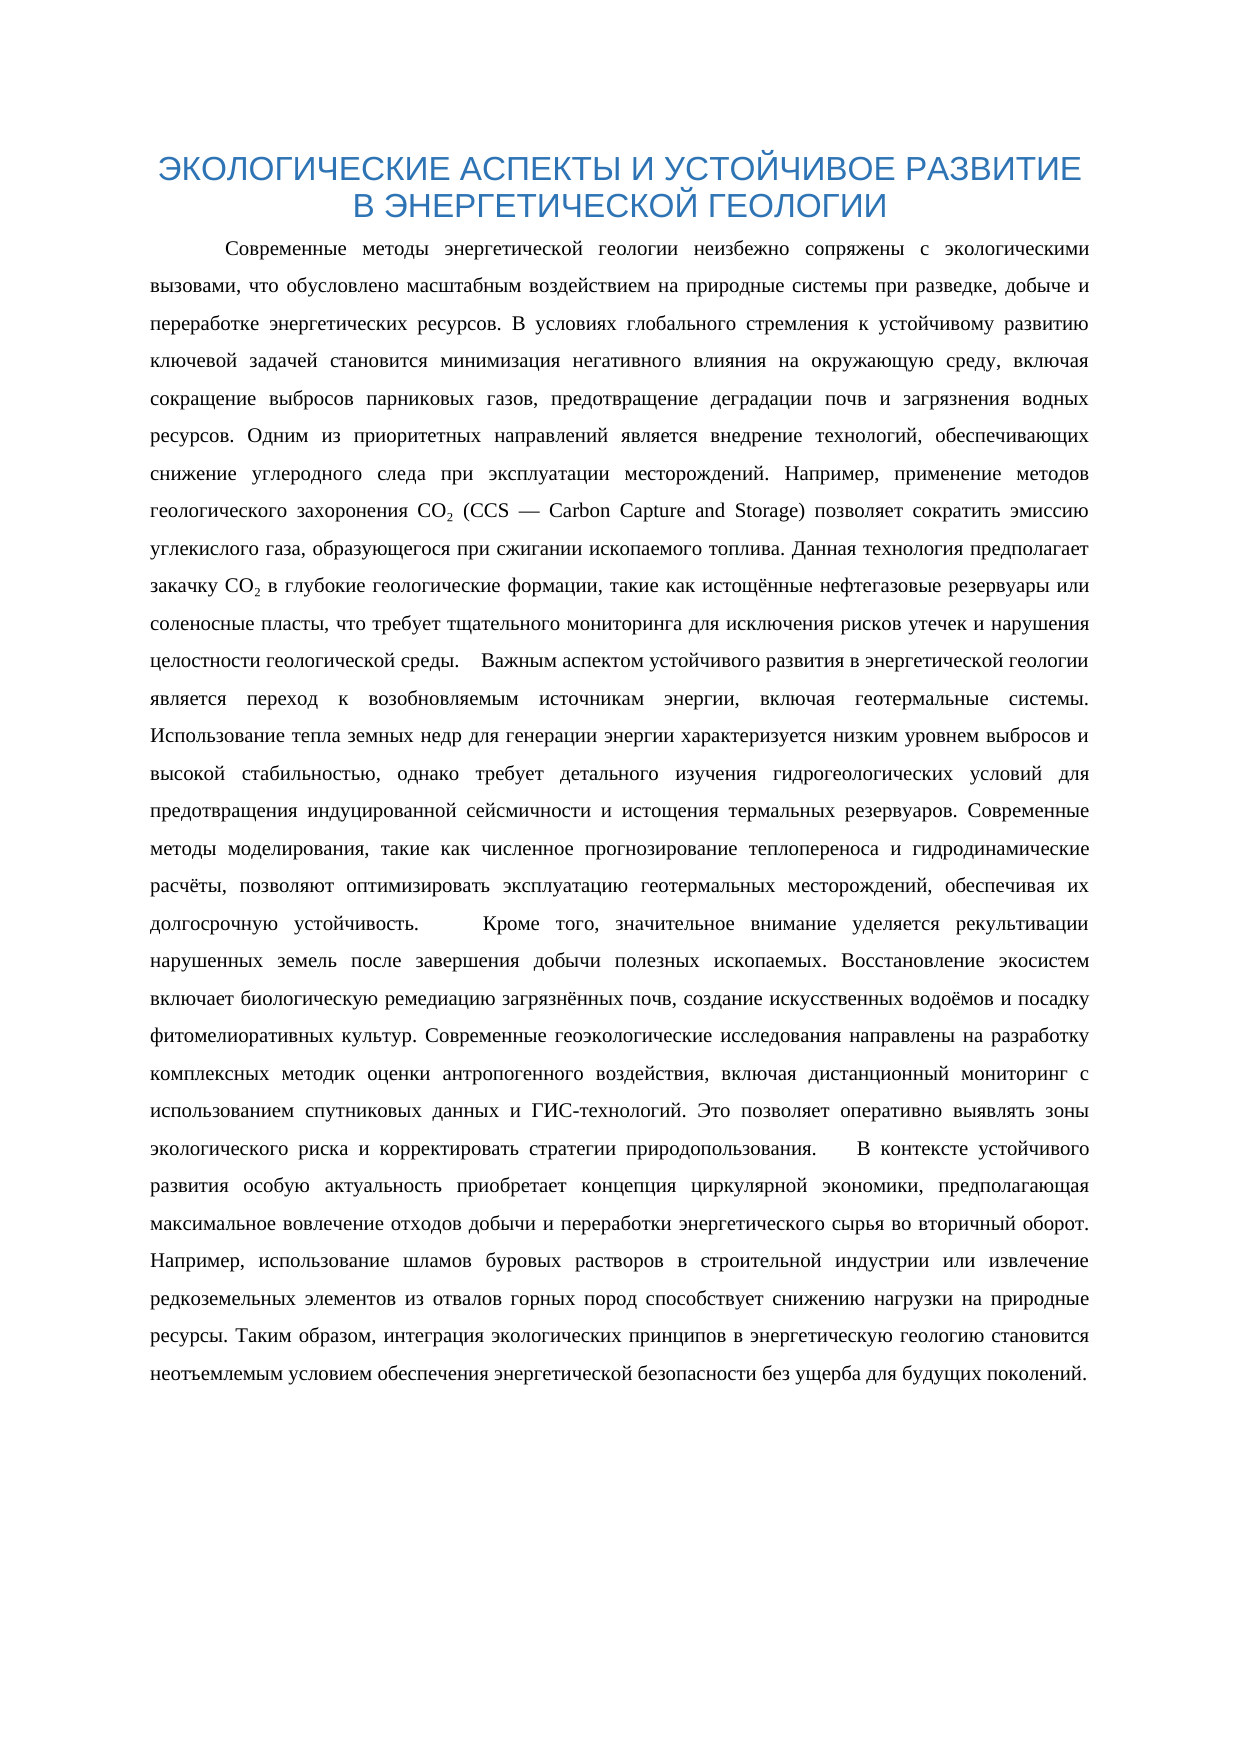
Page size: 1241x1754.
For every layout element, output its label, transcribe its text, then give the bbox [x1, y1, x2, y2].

text Современные методы энергетической геологии неизбежно сопряжены с экологическими вызовами, что обусловлено масштабным воздействием на природные системы при разведке, добыче и переработке энергетических ресурсов. В условиях глобального стремления к устойчивому развитию ключевой задачей становится минимизация негативного влияния на окружающую среду, включая сокращение выбросов парниковых газов, предотвращение деградации почв и загрязнения водных ресурсов. Одним из приоритетных направлений является внедрение технологий, обеспечивающих снижение углеродного следа при эксплуатации месторождений. Например, применение методов геологического захоронения CO₂ (CCS — Carbon Capture and Storage) позволяет сократить эмиссию углекислого газа, образующегося при сжигании ископаемого топлива. Данная технология предполагает закачку CO₂ в глубокие геологические формации, такие как истощённые нефтегазовые резервуары или соленосные пласты, что требует тщательного мониторинга для исключения рисков утечек и нарушения целостности геологической среды. Важным аспектом устойчивого развития в энергетической геологии является переход к возобновляемым источникам энергии, включая геотермальные системы. Использование тепла земных недр для генерации энергии характеризуется низким уровнем выбросов и высокой стабильностью, однако требует детального изучения гидрогеологических условий для предотвращения индуцированной сейсмичности и истощения термальных резервуаров. Современные методы моделирования, такие как численное прогнозирование теплопереноса и гидродинамические расчёты, позволяют оптимизировать эксплуатацию геотермальных месторождений, обеспечивая их долгосрочную устойчивость. Кроме того, значительное внимание уделяется рекультивации нарушенных земель после завершения добычи полезных ископаемых. Восстановление экосистем включает биологическую ремедиацию загрязнённых почв, создание искусственных водоёмов и посадку фитомелиоративных культур. Современные геоэкологические исследования направлены на разработку комплексных методик оценки антропогенного воздействия, включая дистанционный мониторинг с использованием спутниковых данных и ГИС-технологий. Это позволяет оперативно выявлять зоны экологического риска и корректировать стратегии природопользования. В контексте устойчивого развития особую актуальность приобретает концепция циркулярной экономики, предполагающая максимальное вовлечение отходов добычи и переработки энергетического сырья во вторичный оборот. Например, использование шламов буровых растворов в строительной индустрии или извлечение редкоземельных элементов из отвалов горных пород способствует снижению нагрузки на природные ресурсы. Таким образом, интеграция экологических принципов в энергетическую геологию становится неотъемлемым условием обеспечения энергетической безопасности без ущерба для будущих поколений. [150, 225, 1090, 1387]
subtitle ЭКОЛОГИЧЕСКИЕ АСПЕКТЫ И УСТОЙЧИВОЕ РАЗВИТИЕ В ЭНЕРГЕТИЧЕСКОЙ ГЕОЛОГИИ [150, 150, 1090, 225]
